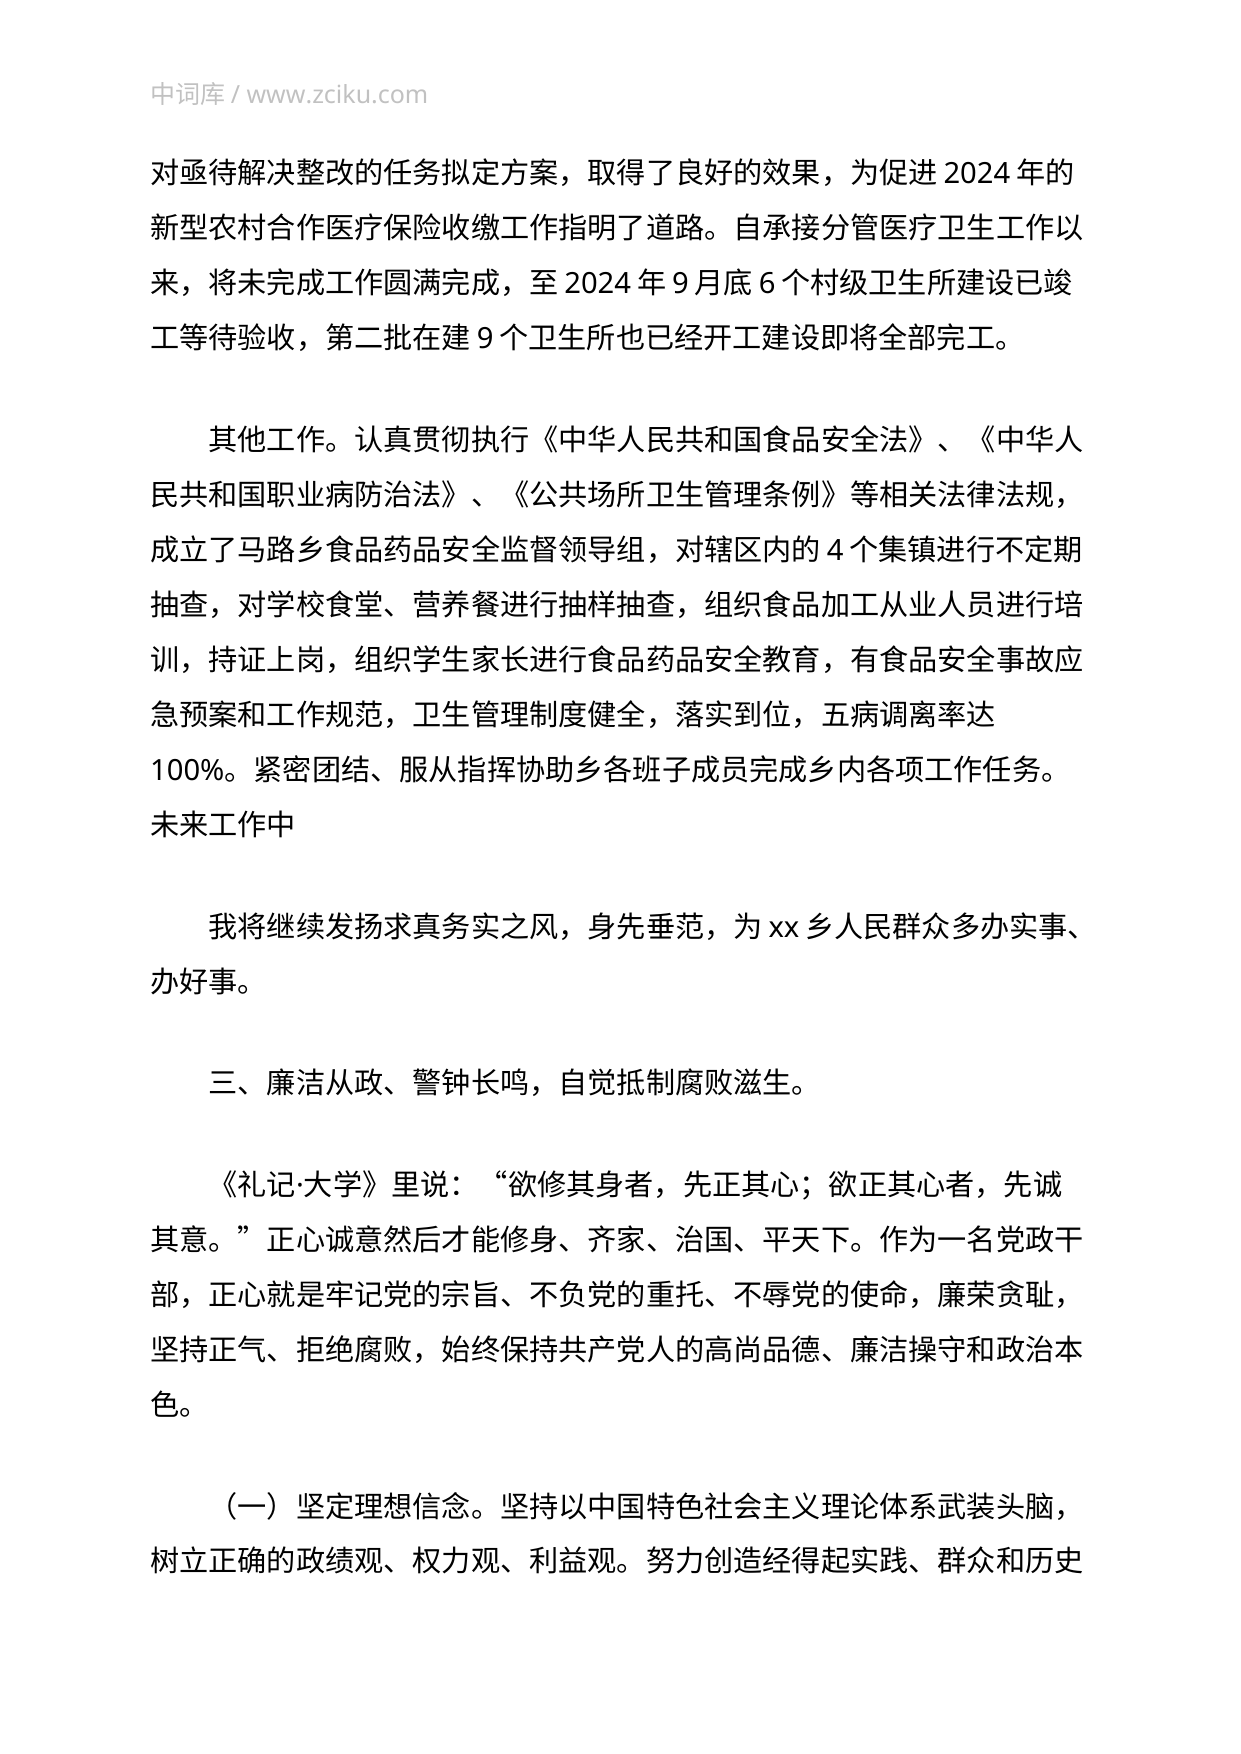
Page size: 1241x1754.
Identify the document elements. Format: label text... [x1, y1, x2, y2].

text 其他工作。认真贯彻执行《中华人民共和国食品安全法》、《中华人民共和国职业病防治法》、《公共场所卫生管理条例》等相关法律法规，成立了马路乡食品药品安全监督领导组，对辖区内的4个集镇进行不定期抽查，对学校食堂、营养餐进行抽样抽查，组织食品加工从业人员进行培训，持证上岗，组织学生家长进行食品药品安全教育，有食品安全事故应急预案和工作规范，卫生管理制度健全，落实到位，五病调离率达100%。紧密团结、服从指挥协助乡各班子成员完成乡内各项工作任务。未来工作中 [150, 417, 1090, 844]
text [150, 150, 1090, 357]
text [150, 1483, 1090, 1580]
text 三、廉洁从政、警钟长鸣，自觉抵制腐败滋生。 [150, 1060, 1090, 1102]
text 我将继续发扬求真务实之风，身先垂范，为xx乡人民群众多办实事、办好事。 [150, 903, 1090, 1000]
text 《礼记·大学》里说：“欲修其身者，先正其心；欲正其心者，先诚其意。”正心诚意然后才能修身、齐家、治国、平天下。作为一名党政干部，正心就是牢记党的宗旨、不负党的重托、不辱党的使命，廉荣贪耻，坚持正气、拒绝腐败，始终保持共产党人的高尚品德、廉洁操守和政治本色。 [150, 1162, 1090, 1424]
